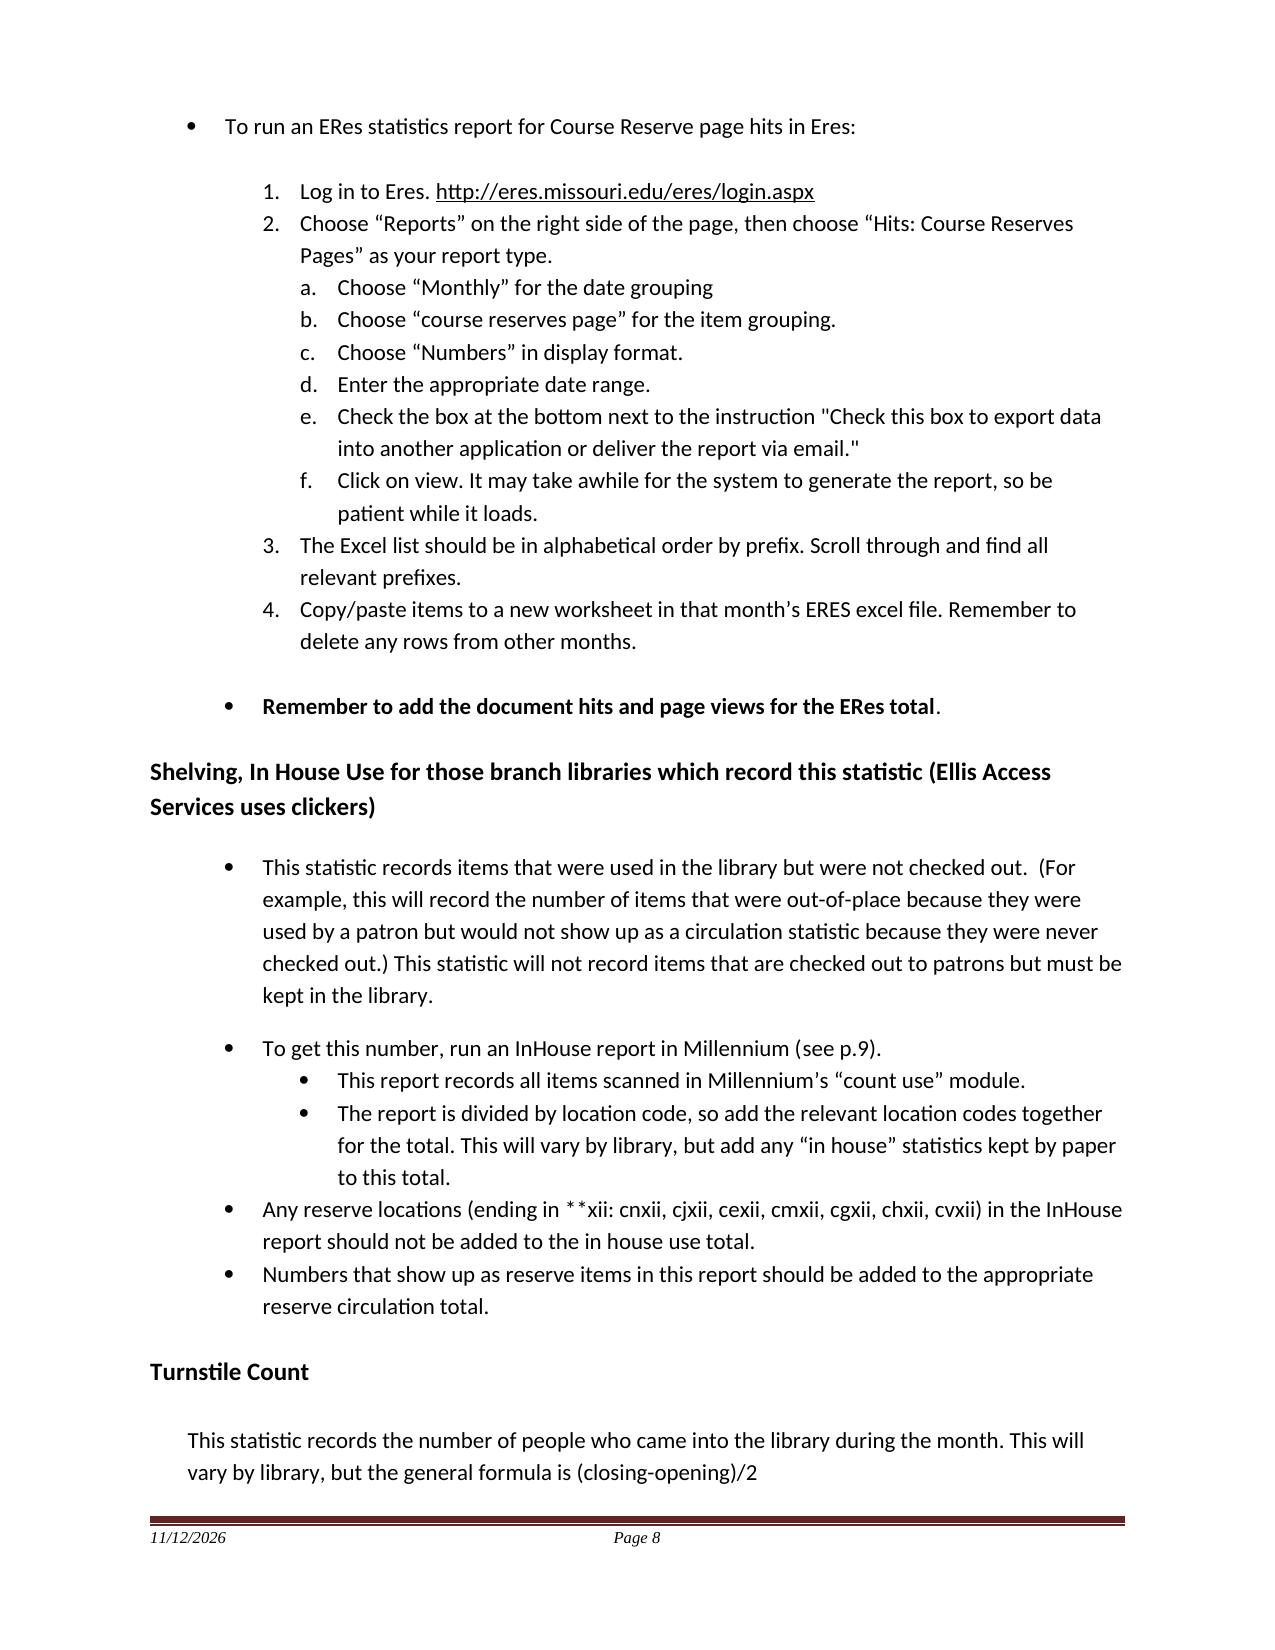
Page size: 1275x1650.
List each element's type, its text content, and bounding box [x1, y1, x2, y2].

list To get this number, run an InHouse report in Millennium (see p.9). [225, 1034, 1125, 1062]
list Log in to Eres. http://eres.missouri.edu/eres/login.aspx [262, 177, 1125, 205]
list The Excel list should be in alphabetical order by prefix. Scroll through and find all relevant prefixes. [262, 531, 1125, 591]
text Shelving, In House Use for those branch libraries which record this statistic (Ellis Access Services uses clickers) [150, 756, 1125, 822]
list Click on view. It may take awhile for the system to generate the report, so be patient while it loads. [300, 467, 1125, 527]
list Remember to add the document hits and page views for the ERes total. [225, 692, 1125, 720]
list Copy/paste items to a new worksheet in that month’s ERES excel file. Remember to delete any rows from other months. [262, 595, 1125, 656]
list This report records all items scanned in Millennium’s “count use” module. [300, 1067, 1125, 1094]
list This statistic records items that were used in the library but were not checked out. (For example, this will record the number of items that were out-of-place because they were used by a patron but would not show up as a circulation statistic because they were never checked out.) This statistic will not record items that are checked out to patrons but must be kept in the library. [225, 853, 1125, 1009]
list To run an ERes statistics report for Course Reserve page hits in Eres: [187, 112, 1125, 141]
list Enter the appropriate date range. [300, 370, 1125, 398]
list Choose “Reports” on the right side of the page, then choose “Hits: Course Reserves Pages” as your report type. [262, 209, 1125, 269]
text This statistic records the number of people who came into the library during the month. This will vary by library, but the general formula is (closing-opening)/2 [187, 1426, 1125, 1486]
list Any reserve locations (ending in **xii: cnxii, cjxii, cexii, cmxii, cgxii, chxii, cvxii) in the InHouse report should not be added to the in house use total. [225, 1195, 1125, 1256]
list Check the box at the bottom next to the instruction "Check this box to export data into another application or deliver the report via email." [300, 402, 1125, 462]
list Choose “Monthly” for the date grouping [300, 273, 1125, 301]
text Turnstile Count [150, 1356, 1125, 1387]
list Numbers that show up as reserve items in this report should be added to the appropriate reserve circulation total. [225, 1260, 1125, 1320]
list Choose “course reserves page” for the item grouping. [300, 306, 1125, 334]
list The report is divided by location code, so add the relevant location codes together for the total. This will vary by library, but add any “in house” statistics kept by paper to this total. [300, 1099, 1125, 1191]
list Choose “Numbers” in display format. [300, 338, 1125, 366]
